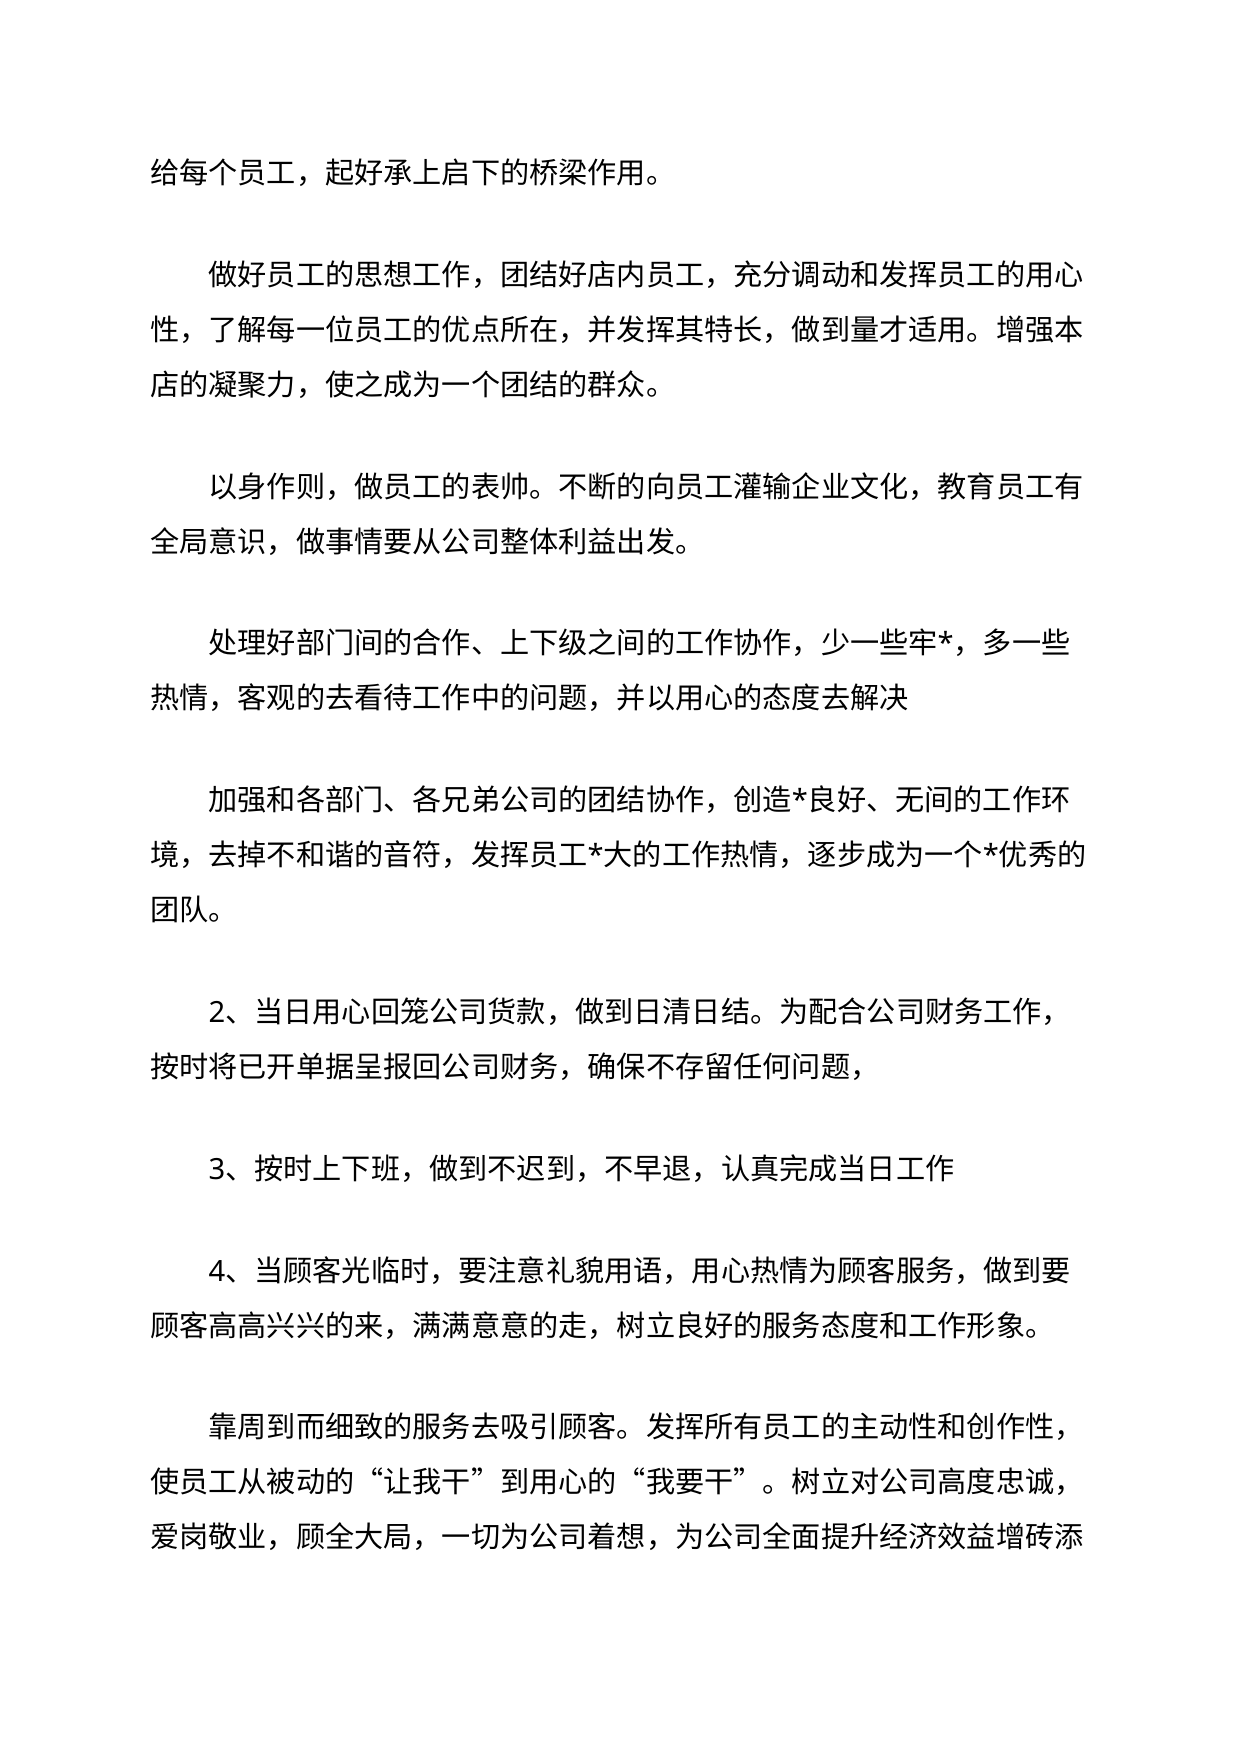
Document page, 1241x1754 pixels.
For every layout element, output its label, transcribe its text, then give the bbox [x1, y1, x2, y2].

text 3、按时上下班，做到不迟到，不早退，认真完成当日工作 [150, 1145, 1090, 1188]
text 以身作则，做员工的表帅。不断的向员工灌输企业文化，教育员工有全局意识，做事情要从公司整体利益出发。 [150, 463, 1090, 561]
text 处理好部门间的合作、上下级之间的工作协作，少一些牢*，多一些热情，客观的去看待工作中的问题，并以用心的态度去解决 [150, 620, 1090, 717]
text 做好员工的思想工作，团结好店内员工，充分调动和发挥员工的用心性，了解每一位员工的优点所在，并发挥其特长，做到量才适用。增强本店的凝聚力，使之成为一个团结的群众。 [150, 252, 1090, 404]
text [150, 150, 1090, 192]
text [150, 1404, 1090, 1556]
text 4、当顾客光临时，要注意礼貌用语，用心热情为顾客服务，做到要顾客高高兴兴的来，满满意意的走，树立良好的服务态度和工作形象。 [150, 1247, 1090, 1344]
text 2、当日用心回笼公司货款，做到日清日结。为配合公司财务工作，按时将已开单据呈报回公司财务，确保不存留任何问题， [150, 988, 1090, 1086]
text 加强和各部门、各兄弟公司的团结协作，创造*良好、无间的工作环境，去掉不和谐的音符，发挥员工*大的工作热情，逐步成为一个*优秀的团队。 [150, 777, 1090, 929]
